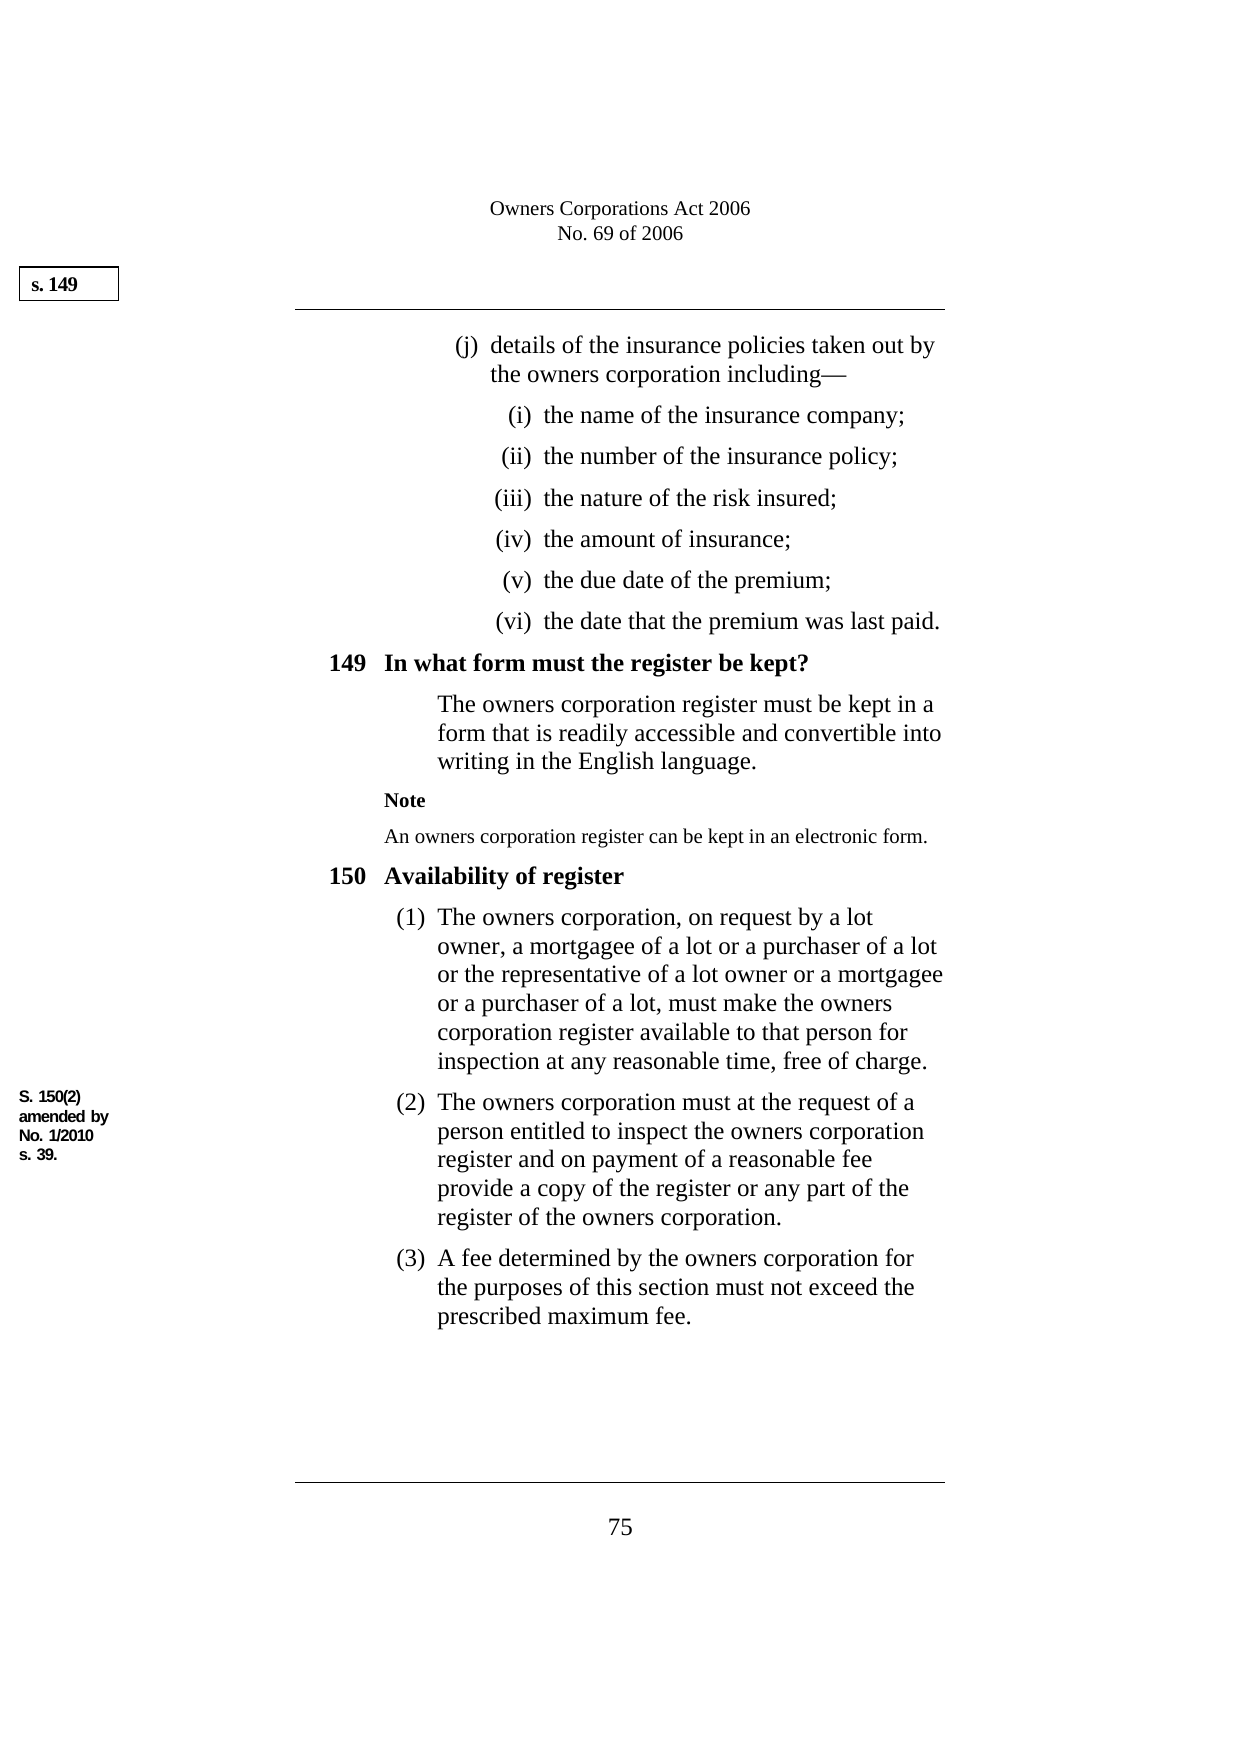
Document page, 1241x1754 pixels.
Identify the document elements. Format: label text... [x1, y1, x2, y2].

subtitle (1) The owners corporation, on request by a lot owner, a mortgagee of a lot or a purchaser of a lot or the representative of a lot owner or a mortgagee or a purchaser of a lot, must make the owners corporation register available to that person for inspection at any reasonable time, free of charge. [295, 902, 945, 1074]
text S. 150(2) amended by No. 1/2010 s. 39. [19, 1087, 119, 1164]
text An owners corporation register can be kept in an electronic form. [384, 824, 945, 848]
subtitle (2) The owners corporation must at the request of a person entitled to inspect the owners corporation register and on payment of a reasonable fee provide a copy of the register or any part of the register of the owners corporation. [295, 1087, 945, 1231]
subtitle (iii) the nature of the risk insured; [295, 483, 945, 511]
subtitle (i) the name of the insurance company; [295, 400, 945, 429]
subtitle (3) A fee determined by the owners corporation for the purposes of this section must not exceed the prescribed maximum fee. [295, 1243, 945, 1329]
text s. 149 [29, 269, 118, 298]
text Note [384, 788, 945, 812]
subtitle The owners corporation register must be kept in a form that is readily accessible and convertible into writing in the English language. [295, 689, 945, 775]
subtitle (j) details of the insurance policies taken out by the owners corporation including— [295, 330, 945, 388]
subtitle (ii) the number of the insurance policy; [295, 441, 945, 470]
subtitle (vi) the date that the premium was last paid. [295, 606, 945, 635]
subtitle (v) the due date of the premium; [295, 565, 945, 594]
subtitle (iv) the amount of insurance; [295, 524, 945, 553]
subtitle 150 Availability of register [295, 861, 945, 889]
subtitle 149 In what form must the register be kept? [295, 648, 945, 676]
